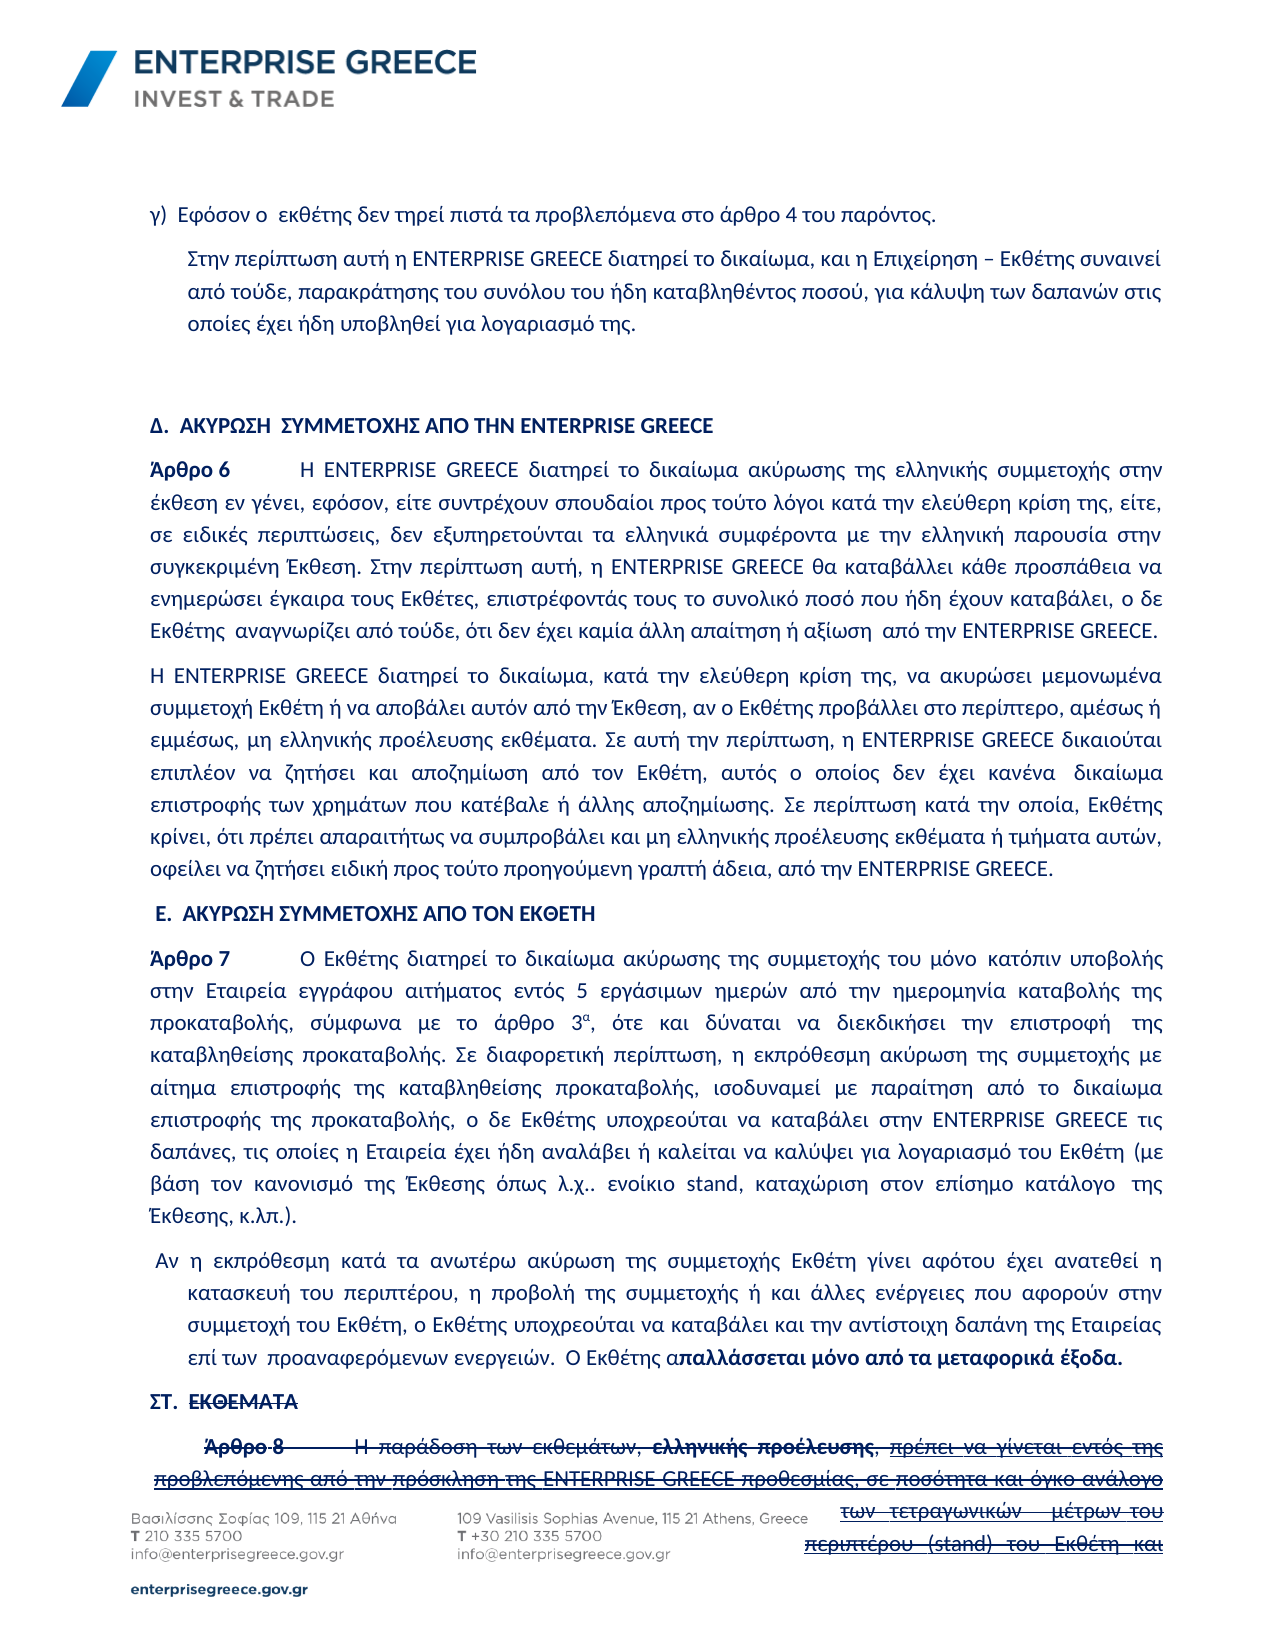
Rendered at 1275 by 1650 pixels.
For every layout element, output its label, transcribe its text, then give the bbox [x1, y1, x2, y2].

picture [130, 1512, 808, 1597]
subtitle Ε. ΑΚΥΡΩΣΗ ΣΥΜΜΕΤΟΧΗΣ ΑΠΟ ΤΟΝ ΕΚΘΕΤΗ [155, 899, 1185, 927]
text Η ENTERPRISE GREECE διατηρεί το δικαίωμα, κατά την ελεύθερη κρίση της, να ακυρώσει μεμονωμένα συμμετοχή Εκθέτη ή να αποβάλει αυτόν από την Έκθεση, αν ο Εκθέτης προβάλλει στο περίπτερο, αμέσως ή εμμέσως, μη ελληνικής προέλευσης εκθέματα. Σε αυτή την περίπτωση, η ENTERPRISE GREECE δικαιούται επιπλέον να ζητήσει και αποζημίωση από τον Εκθέτη, αυτός ο οποίος δεν έχει κανένα δικαίωμα επιστροφής των χρημάτων που κατέβαλε ή άλλης αποζημίωσης. Σε περίπτωση κατά την οποία, Εκθέτης κρίνει, ότι πρέπει απαραιτήτως να συμπροβάλει και μη ελληνικής προέλευσης εκθέματα ή τμήματα αυτών, οφείλει να ζητήσει ειδική προς τούτο προηγούμενη γραπτή άδεια, από την ENTERPRISE GREECE. [150, 661, 1163, 882]
subtitle Δ. ΑΚΥΡΩΣΗ ΣΥΜΜΕΤΟΧΗΣ ΑΠΟ ΤΗΝ ENTERPRISE GREECE [150, 411, 1185, 439]
picture [61, 49, 477, 108]
text Άρθρο 7 Ο Εκθέτης διατηρεί το δικαίωμα ακύρωσης της συμμετοχής του μόνο κατόπιν υποβολής στην Εταιρεία εγγράφου αιτήματος εντός 5 εργάσιμων ημερών από την ημερομηνία καταβολής της προκαταβολής, σύμφωνα με το άρθρο 3α, ότε και δύναται να διεκδικήσει την επιστροφή της καταβληθείσης προκαταβολής. Σε διαφορετική περίπτωση, η εκπρόθεσμη ακύρωση της συμμετοχής με αίτημα επιστροφής της καταβληθείσης προκαταβολής, ισοδυναμεί με παραίτηση από το δικαίωμα επιστροφής της προκαταβολής, ο δε Εκθέτης υποχρεούται να καταβάλει στην ENTERPRISE GREECE τις δαπάνες, τις οποίες η Εταιρεία έχει ήδη αναλάβει ή καλείται να καλύψει για λογαριασμό του Εκθέτη (με βάση τον κανονισμό της Έκθεσης όπως λ.χ.. ενοίκιο stand, καταχώριση στον επίσημο κατάλογο της Έκθεσης, κ.λπ.). [150, 944, 1163, 1229]
text των τετραγωνικών μέτρων του περιπτέρου (stand) του Εκθέτη και [803, 1496, 1163, 1557]
text Αν η εκπρόθεσμη κατά τα ανωτέρω ακύρωση της συμμετοχής Εκθέτη γίνει αφότου έχει ανατεθεί η κατασκευή του περιπτέρου, η προβολή της συμμετοχής ή και άλλες ενέργειες που αφορούν στην συμμετοχή του Εκθέτη, ο Εκθέτης υποχρεούται να καταβάλει και την αντίστοιχη δαπάνη της Εταιρείας επί των προαναφερόμενων ενεργειών. Ο Εκθέτης απαλλάσσεται μόνο από τα μεταφορικά έξοδα. [155, 1246, 1163, 1371]
text γ) Εφόσον ο εκθέτης δεν τηρεί πιστά τα προβλεπόμενα στο άρθρο 4 του παρόντος. [150, 200, 1185, 228]
text Στην περίπτωση αυτή η ENTERPRISE GREECE διατηρεί το δικαίωμα, και η Επιχείρηση – Εκθέτης συναινεί από τούδε, παρακράτησης του συνόλου του ήδη καταβληθέντος ποσού, για κάλυψη των δαπανών στις οποίες έχει ήδη υποβληθεί για λογαριασμό της. [187, 244, 1163, 337]
text Άρθρο 6 Η ENTERPRISE GREECE διατηρεί το δικαίωμα ακύρωσης της ελληνικής συμμετοχής στην έκθεση εν γένει, εφόσον, είτε συντρέχουν σπουδαίοι προς τούτο λόγοι κατά την ελεύθερη κρίση της, είτε, σε ειδικές περιπτώσεις, δεν εξυπηρετούνται τα ελληνικά συμφέροντα με την ελληνική παρουσία στην συγκεκριμένη Έκθεση. Στην περίπτωση αυτή, η ENTERPRISE GREECE θα καταβάλλει κάθε προσπάθεια να ενημερώσει έγκαιρα τους Εκθέτες, επιστρέφοντάς τους το συνολικό ποσό που ήδη έχουν καταβάλει, ο δε Εκθέτης αναγνωρίζει από τούδε, ότι δεν έχει καμία άλλη απαίτηση ή αξίωση από την ENTERPRISE GREECE. [150, 455, 1163, 644]
text Άρθρο 8 Η παράδοση των εκθεμάτων, ελληνικής προέλευσης, πρέπει να γίνεται εντός της προβλεπόμενης από την πρόσκληση της ENTERPRISE GREECE προθεσμίας, σε ποσότητα και όγκο ανάλογο [150, 1432, 1163, 1492]
subtitle ΣΤ. ΕΚΘΕΜΑΤΑ [150, 1387, 1185, 1415]
